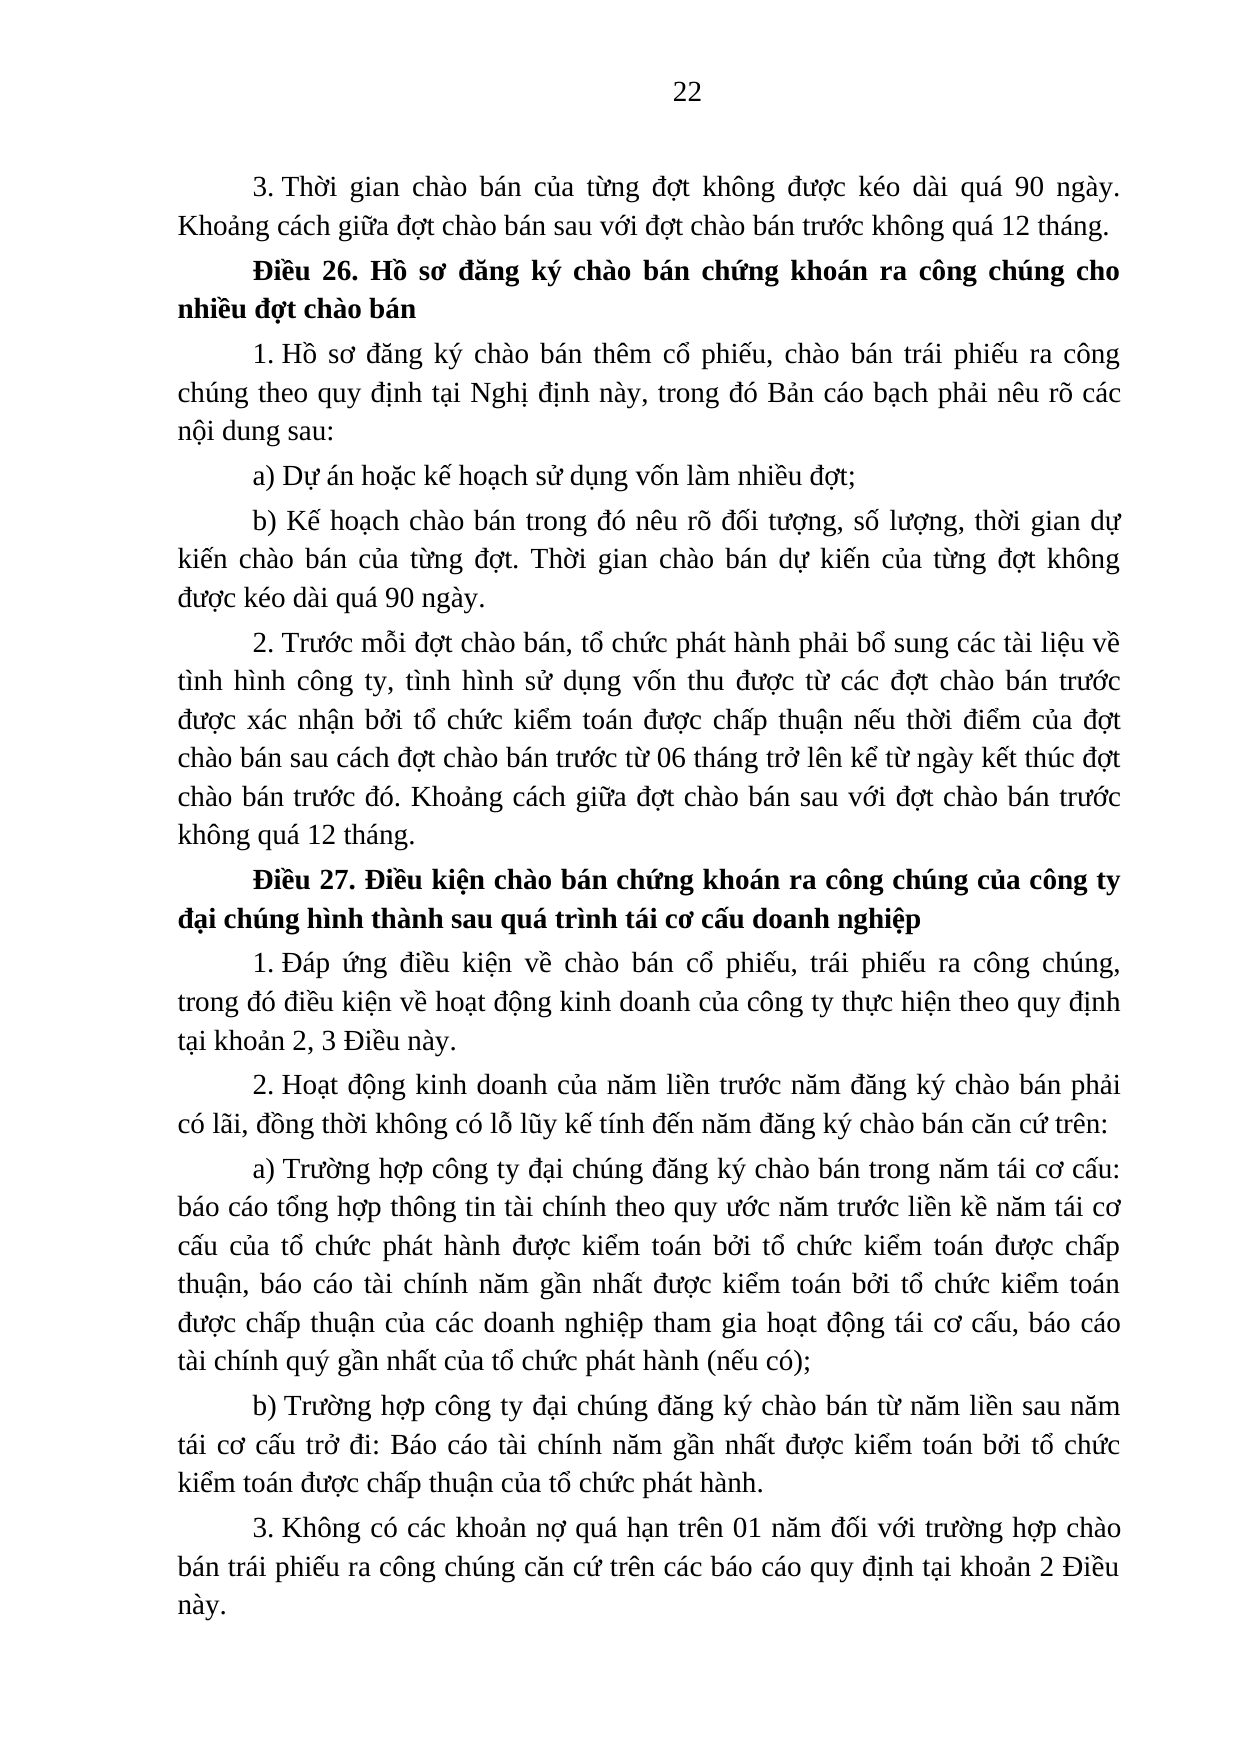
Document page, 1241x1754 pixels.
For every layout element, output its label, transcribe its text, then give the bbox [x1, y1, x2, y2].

list Hoạt động kinh doanh của năm liền trước năm đăng ký chào bán phải có lãi, đồng thời không có lỗ lũy kế tính đến năm đăng ký chào bán căn cứ trên: [177, 1067, 1122, 1139]
list Trường hợp công ty đại chúng đăng ký chào bán trong năm tái cơ cấu: báo cáo tổng hợp thông tin tài chính theo quy ước năm trước liền kề năm tái cơ cấu của tổ chức phát hành được kiểm toán bởi tổ chức kiểm toán được chấp thuận, báo cáo tài chính năm gần nhất được kiểm toán bởi tổ chức kiểm toán được chấp thuận của các doanh nghiệp tham gia hoạt động tái cơ cấu, báo cáo tài chính quý gần nhất của tổ chức phát hành (nếu có); [177, 1151, 1122, 1377]
text a) Dự án hoặc kế hoạch sử dụng vốn làm nhiều đợt; [177, 458, 1122, 492]
list Hồ sơ đăng ký chào bán thêm cổ phiếu, chào bán trái phiếu ra công chúng theo quy định tại Nghị định này, trong đó Bản cáo bạch phải nêu rõ các nội dung sau: [177, 336, 1122, 447]
list Trước mỗi đợt chào bán, tổ chức phát hành phải bổ sung các tài liệu về tình hình công ty, tình hình sử dụng vốn thu được từ các đợt chào bán trước được xác nhận bởi tổ chức kiểm toán được chấp thuận nếu thời điểm của đợt chào bán sau cách đợt chào bán trước từ 06 tháng trở lên kể từ ngày kết thúc đợt chào bán trước đó. Khoảng cách giữa đợt chào bán sau với đợt chào bán trước không quá 12 tháng. [177, 625, 1122, 851]
list Thời gian chào bán của từng đợt không được kéo dài quá 90 ngày. Khoảng cách giữa đợt chào bán sau với đợt chào bán trước không quá 12 tháng. [177, 169, 1122, 242]
list Không có các khoản nợ quá hạn trên 01 năm đối với trường hợp chào bán trái phiếu ra công chúng căn cứ trên các báo cáo quy định tại khoản 2 Điều này. [177, 1510, 1122, 1621]
subtitle Điều 27. Điều kiện chào bán chứng khoán ra công chúng của công ty đại chúng hình thành sau quá trình tái cơ cấu doanh nghiệp [177, 862, 1122, 934]
text b) Kế hoạch chào bán trong đó nêu rõ đối tượng, số lượng, thời gian dự kiến chào bán của từng đợt. Thời gian chào bán dự kiến của từng đợt không được kéo dài quá 90 ngày. [177, 503, 1122, 613]
list Đáp ứng điều kiện về chào bán cổ phiếu, trái phiếu ra công chúng, trong đó điều kiện về hoạt động kinh doanh của công ty thực hiện theo quy định tại khoản 2, 3 Điều này. [177, 946, 1122, 1056]
subtitle Điều 26. Hồ sơ đăng ký chào bán chứng khoán ra công chúng cho nhiều đợt chào bán [177, 253, 1122, 325]
list Trường hợp công ty đại chúng đăng ký chào bán từ năm liền sau năm tái cơ cấu trở đi: Báo cáo tài chính năm gần nhất được kiểm toán bởi tổ chức kiểm toán được chấp thuận của tổ chức phát hành. [177, 1388, 1122, 1499]
